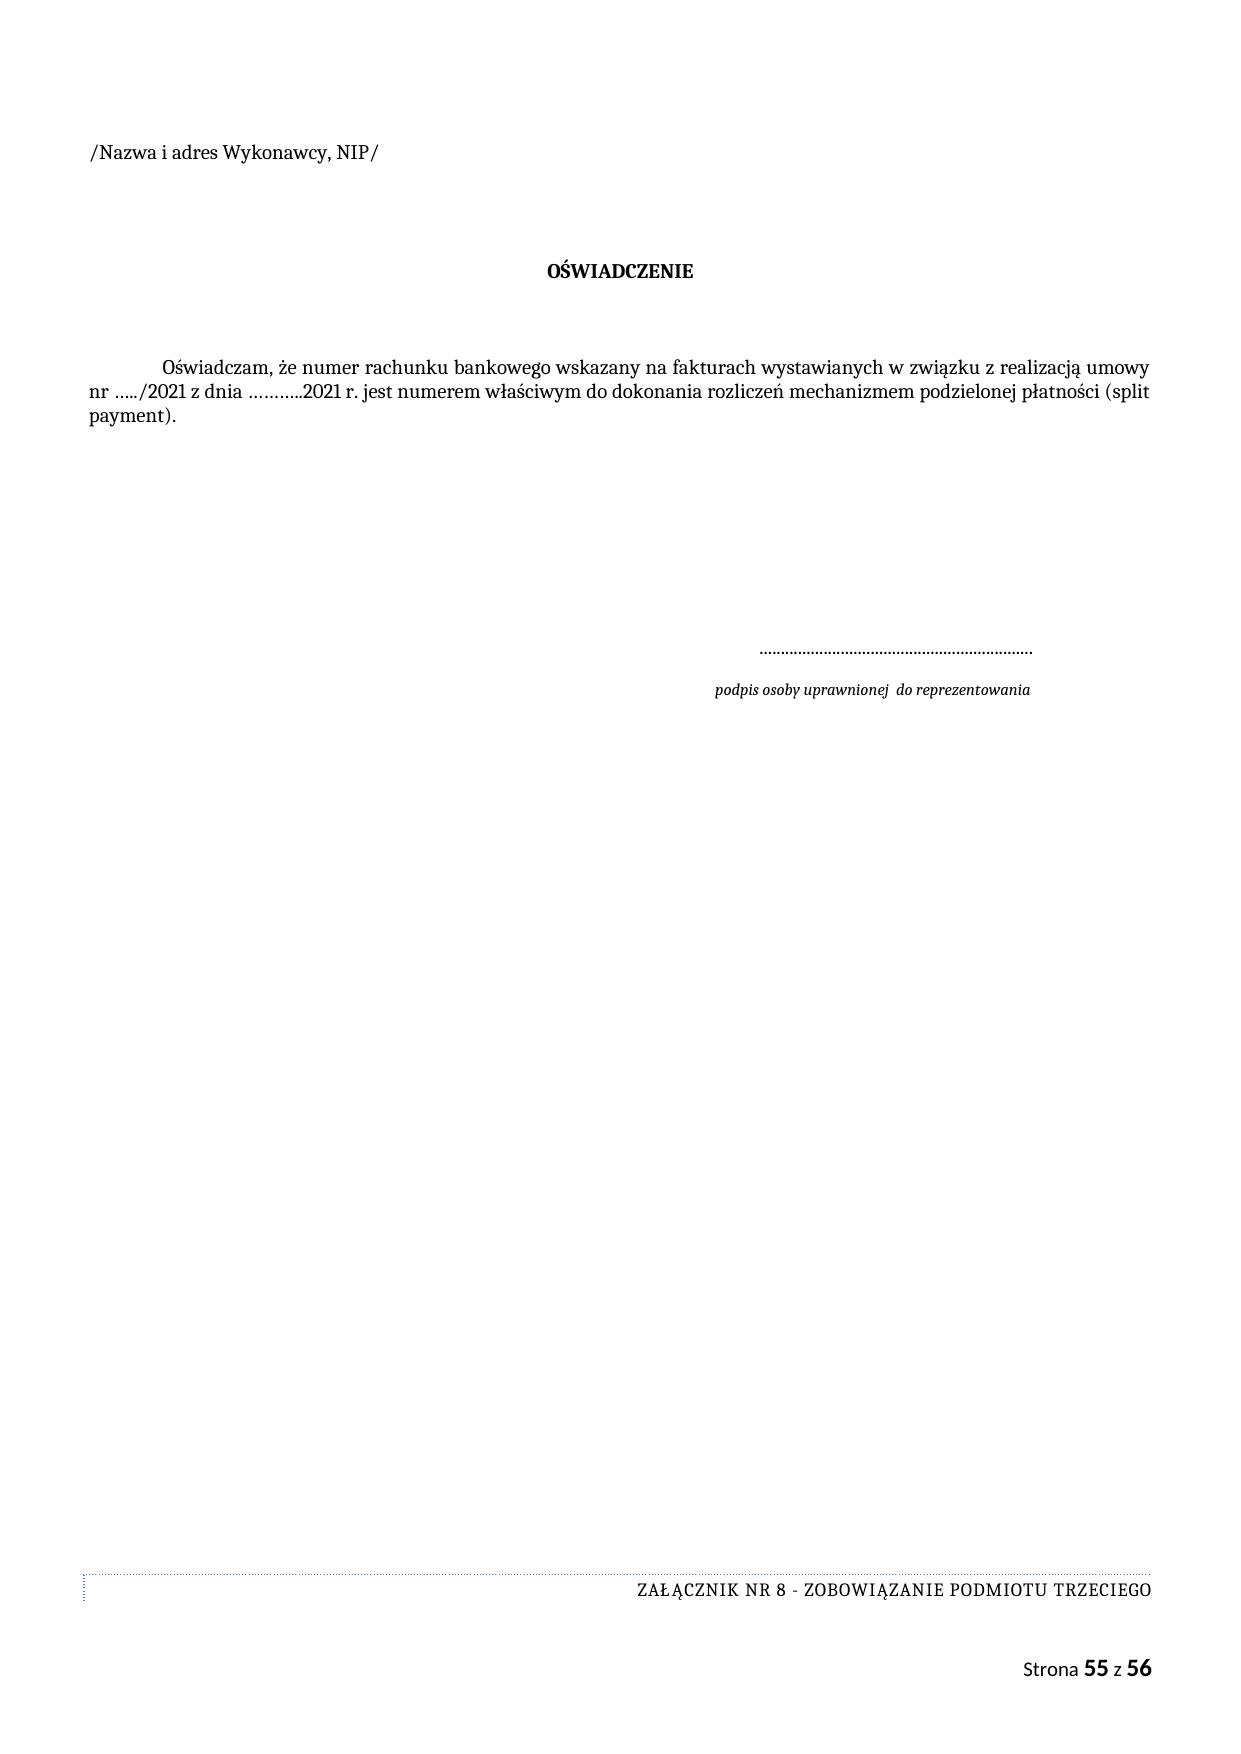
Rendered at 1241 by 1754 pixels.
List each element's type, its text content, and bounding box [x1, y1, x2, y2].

text /Nazwa i adres Wykonawcy, NIP/ [89, 140, 1152, 164]
subtitle załącznik nr 8 - zobowiązanie podmiotu trzeciego [83, 1574, 1152, 1601]
text OŚWIADCZENIE [89, 260, 1152, 284]
text podpis osoby uprawnionej do reprezentowania [89, 680, 1152, 699]
text ................................................................ [89, 635, 1152, 659]
text Oświadczam, że numer rachunku bankowego wskazany na fakturach wystawianych w związku z realizacją umowy nr …../2021 z dnia ………..2021 r. jest numerem właściwym do dokonania rozliczeń mechanizmem podzielonej płatności (split payment). [89, 356, 1152, 428]
